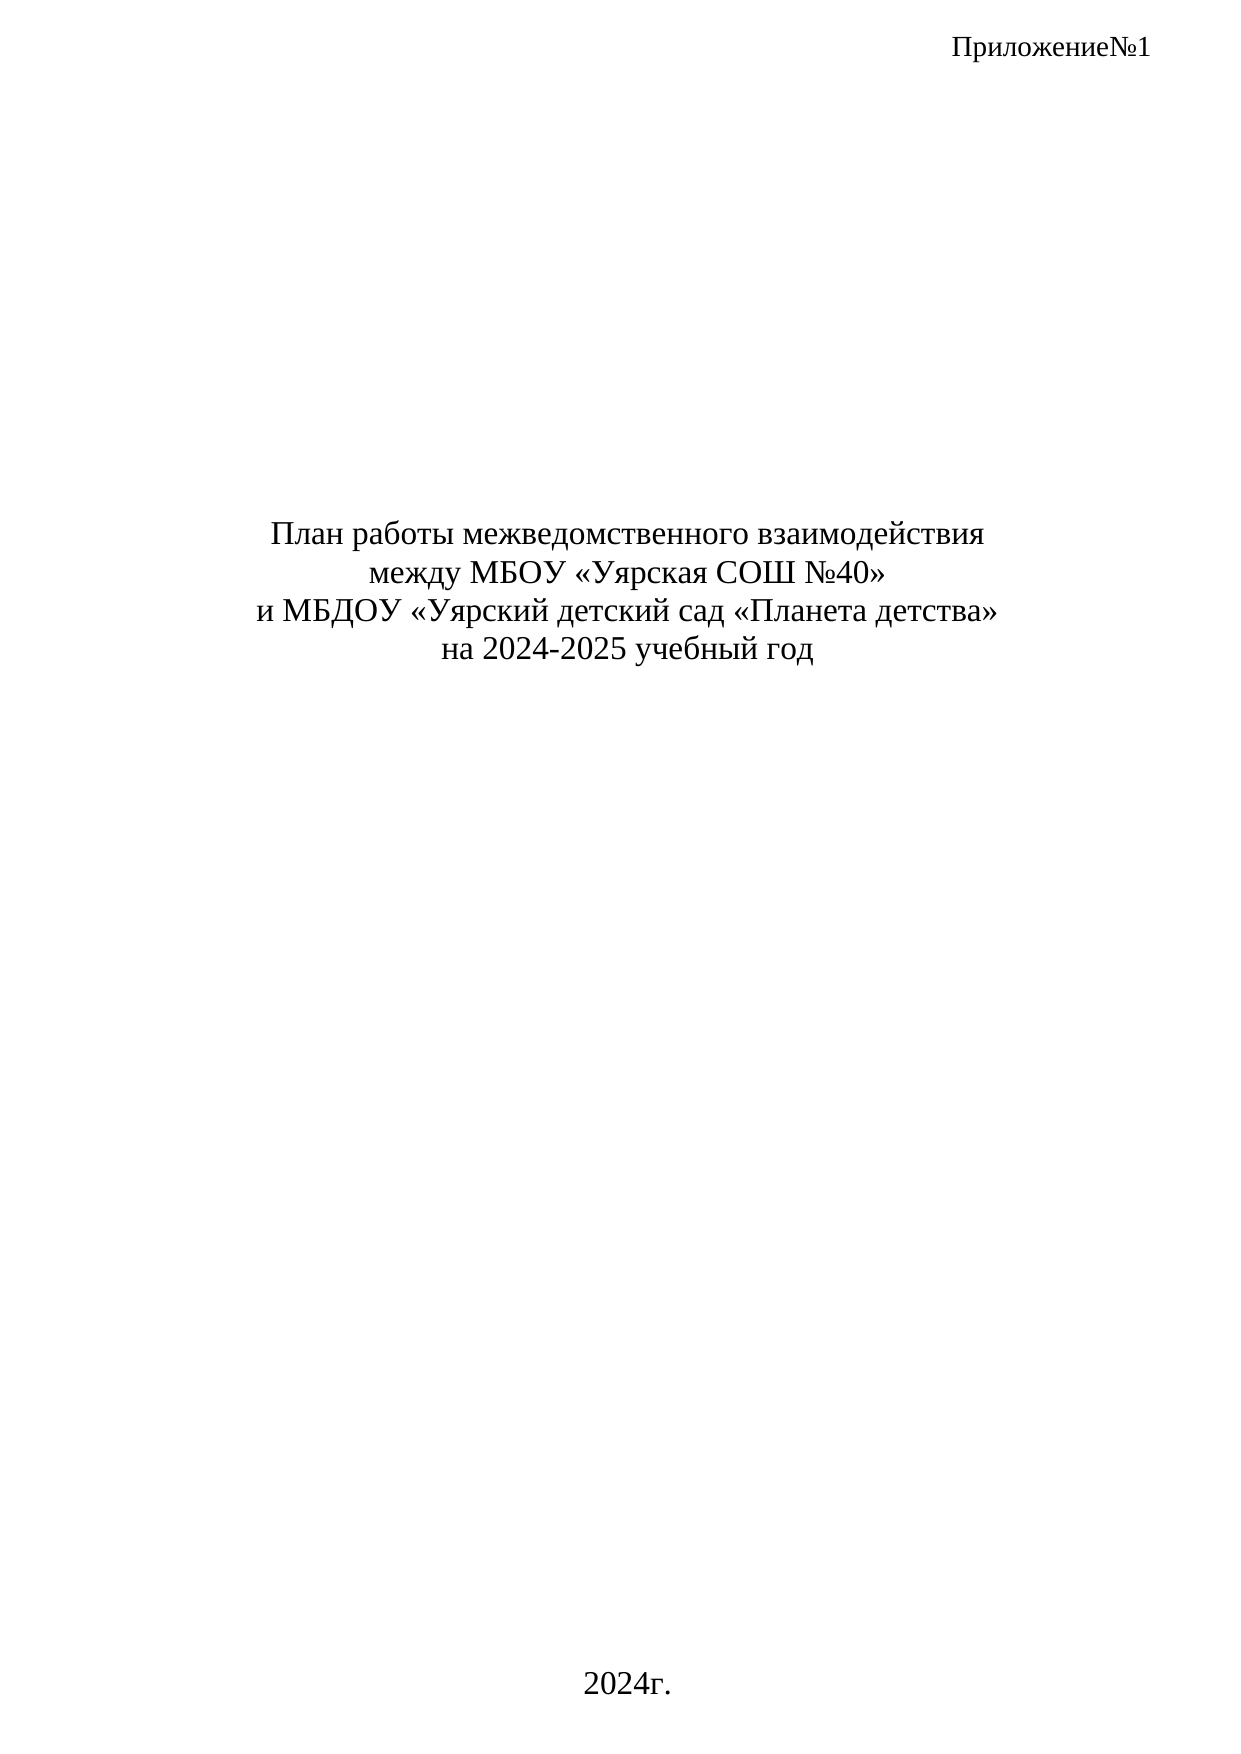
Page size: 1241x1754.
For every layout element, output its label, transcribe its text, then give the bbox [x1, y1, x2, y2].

text между МБОУ «Уярская СОШ №40» [103, 552, 1152, 590]
text Приложение№1 [103, 29, 1151, 63]
text и МБДОУ «Уярский детский сад «Планета детства» [103, 590, 1152, 628]
text План работы межведомственного взаимодействия [103, 513, 1152, 552]
text на 2024-2025 учебный год [103, 628, 1152, 667]
text 2024г. [103, 1663, 1152, 1702]
